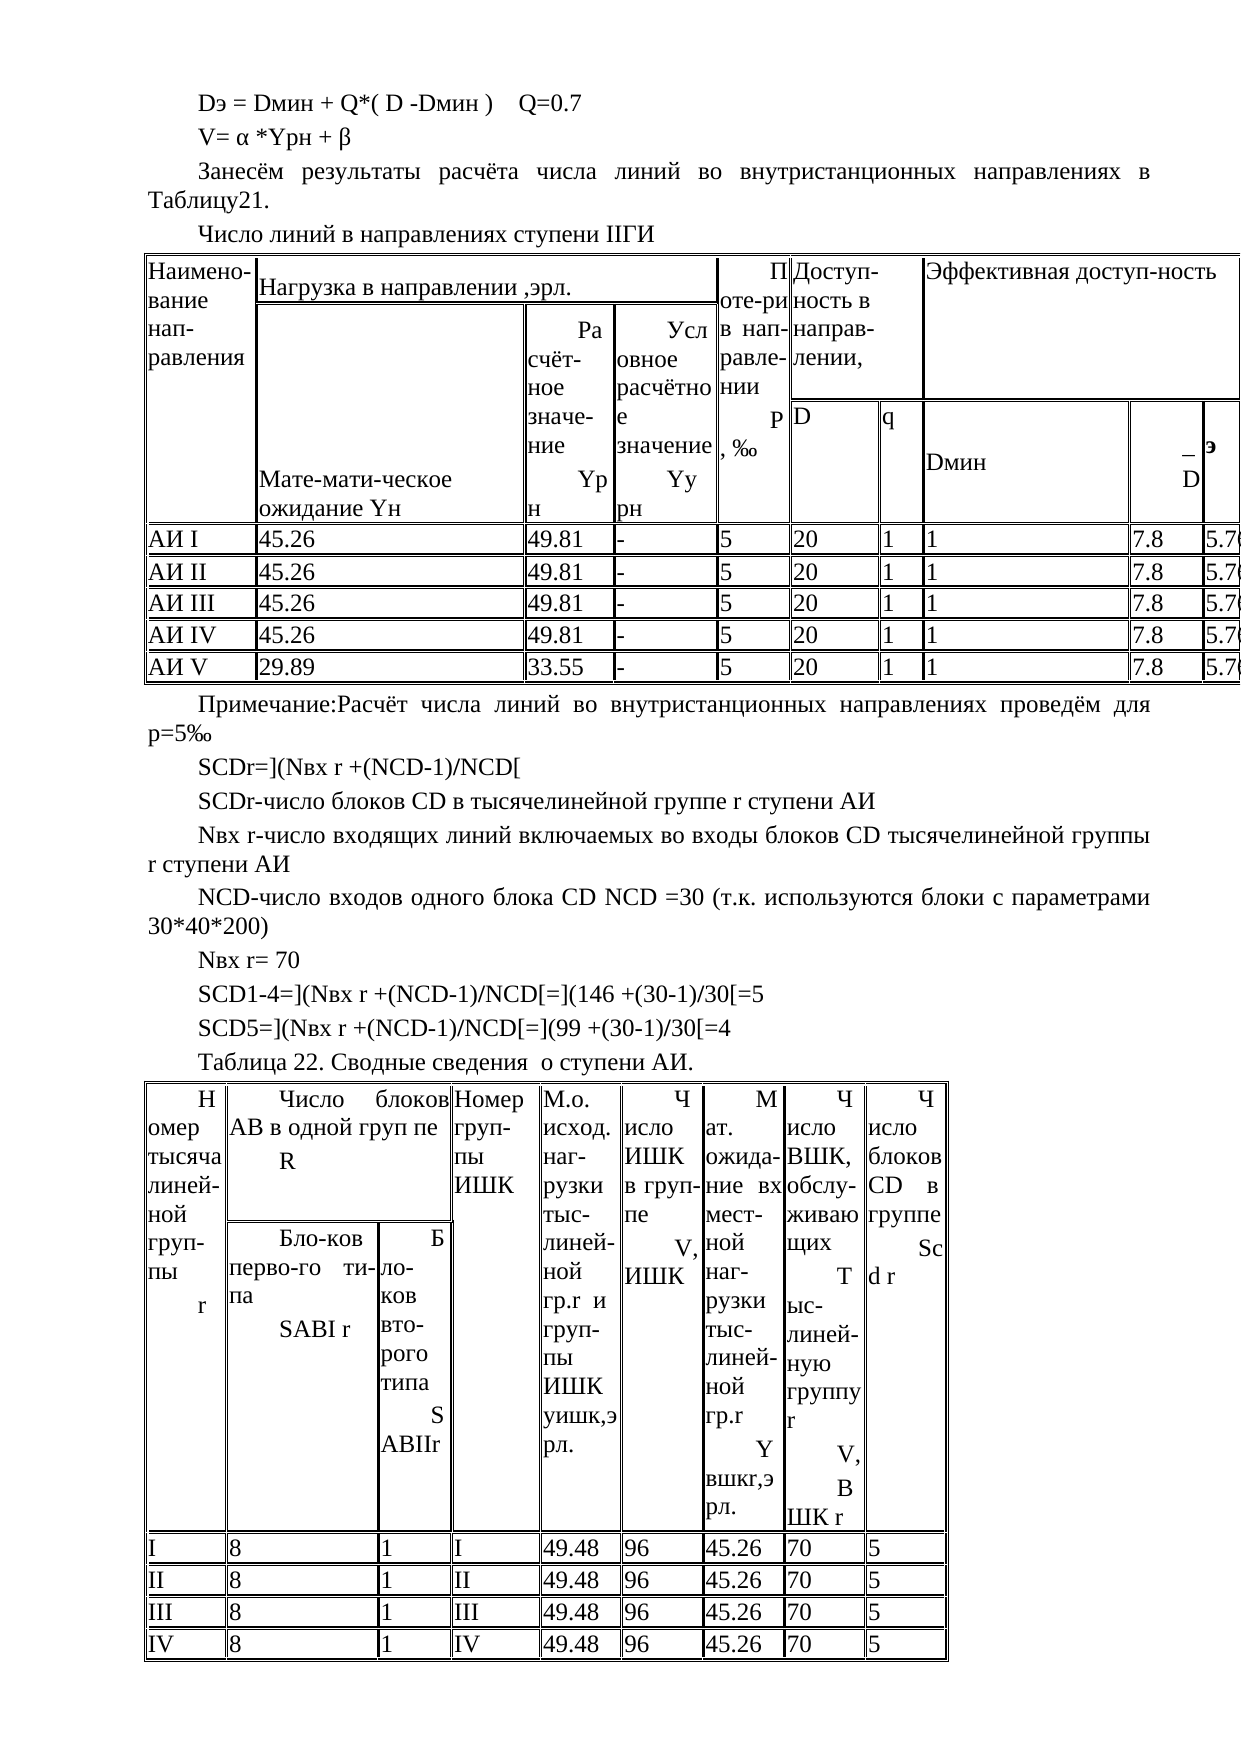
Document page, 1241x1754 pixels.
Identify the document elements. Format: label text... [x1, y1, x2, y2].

table_cell 5.76 [1205, 589, 1239, 617]
table_cell 49.48 [542, 1598, 620, 1626]
table_cell II [453, 1566, 539, 1594]
text Занесём результаты расчёта числа линий во внутристанционных направлениях в Таблицу21. [148, 156, 1152, 214]
table_cell - [616, 589, 716, 617]
table_header Мат. ожида-ние вх мест-ной наг-рузки тыс-линей-ной гр.r Yвшкr,эрл. [703, 1084, 784, 1530]
table_cell 1 [378, 1630, 452, 1658]
table_cell 45.26 [258, 557, 523, 585]
table_cell II [147, 1562, 225, 1594]
table_cell 5.76 [1203, 653, 1240, 681]
table_cell 1 [881, 621, 922, 649]
table_cell I [147, 1530, 225, 1562]
table_cell 8 [228, 1566, 377, 1594]
table_cell АИ II [147, 553, 255, 585]
table_cell 49.81 [527, 589, 613, 617]
table_cell q [881, 402, 922, 521]
table_cell Dмин [925, 402, 1128, 521]
table_cell АИ IV [147, 617, 255, 649]
table_cell 1 [881, 589, 922, 617]
table_cell 20 [791, 653, 879, 681]
text Примечание:Расчёт числа линий во внутристанционных направлениях проведём для p=5‰ [148, 689, 1152, 747]
table_cell 1 [925, 621, 1128, 649]
table_cell 5.76 [1205, 557, 1239, 585]
text SCDr=](Nвх r +(NCD-1)/NCD[ [148, 752, 1152, 781]
table_cell 96 [622, 1630, 703, 1658]
table_header М.о. исход. наг-рузки тыс-линей-ной гр.r и груп-пы ИШК yишк,эрл. [541, 1084, 622, 1530]
table_cell 7.8 [1131, 557, 1202, 585]
table_cell 1 [880, 653, 923, 681]
table_header Доступ-ность в направ-лении, [791, 256, 923, 398]
table_header Число ИШК в груп-пе V, ИШК [622, 1082, 703, 1530]
text SCDr-число блоков CD в тысячелинейной группе r ступени АИ [148, 786, 1152, 815]
text NCD-число входов одного блока CD NCD =30 (т.к. используются блоки с параметрами 30*40*200) [148, 882, 1152, 940]
table_cell 49.48 [541, 1630, 622, 1658]
table_cell 49.81 [527, 525, 613, 553]
table_cell Dэ [1205, 402, 1239, 521]
table_cell 5.76 [1205, 621, 1239, 649]
table_cell 45.26 [258, 525, 523, 553]
table_cell 20 [792, 557, 878, 585]
table_cell 5 [867, 1594, 946, 1626]
table_cell 45.26 [258, 621, 523, 649]
table_cell 29.89 [256, 649, 525, 681]
table_header Номер тысячалиней-ной груп-пы r [147, 1084, 227, 1530]
table_header Эффективная доступ-ность [923, 256, 1240, 398]
table_cell 70 [784, 1630, 866, 1658]
table_cell 8 [228, 1534, 377, 1562]
table_cell 49.81 [527, 557, 613, 585]
table_cell Бло-ков перво-го ти-па SАВI r [228, 1223, 377, 1530]
table_header Число блоков АВ в одной груп пе R [227, 1084, 452, 1219]
table_cell Расчёт-ное значе-ние Yрн [527, 305, 613, 521]
table_cell 5 [719, 557, 789, 585]
table_cell АИ III [147, 585, 255, 617]
table_cell АИ V [147, 649, 256, 681]
table_cell 96 [623, 1598, 702, 1626]
table_cell 70 [786, 1534, 864, 1562]
table_cell 5 [719, 589, 789, 617]
table_cell 5 [719, 525, 789, 553]
table_cell 45.26 [705, 1534, 783, 1562]
table_cell 20 [792, 589, 878, 617]
table_cell 1 [380, 1566, 450, 1594]
table_cell 1 [925, 589, 1128, 617]
table_cell _ D [1131, 402, 1202, 521]
table_cell 70 [786, 1566, 864, 1594]
table_cell - [616, 557, 716, 585]
table_cell 5 [719, 621, 789, 649]
table_cell 1 [925, 525, 1128, 553]
table_cell 45.26 [258, 589, 523, 617]
table_cell - [616, 525, 716, 553]
table_cell 7.8 [1131, 525, 1202, 553]
table_cell 7.8 [1131, 621, 1202, 649]
table_cell 8 [228, 1598, 377, 1626]
table_cell 96 [623, 1534, 702, 1562]
text Число линий в направлениях ступени IIГИ [148, 219, 1152, 248]
table_cell 5 [867, 1562, 946, 1594]
table_header Поте-ри в нап-равле-нии Р, ‰ [717, 256, 791, 521]
text Nвх r-число входящих линий включаемых во входы блоков CD тысячелинейной группы r ступени АИ [148, 820, 1152, 877]
table_cell 49.48 [542, 1566, 620, 1594]
table_cell 45.26 [705, 1598, 783, 1626]
table_cell 33.55 [525, 653, 614, 681]
table_cell I [453, 1534, 539, 1562]
table_cell IV [147, 1626, 227, 1658]
text Nвх r= 70 [148, 945, 1152, 974]
table_cell 1 [881, 557, 922, 585]
table_cell 96 [623, 1566, 702, 1594]
table_cell 20 [792, 525, 878, 553]
table_cell Бло-ков вто-рого типа SАВIIr [380, 1223, 450, 1530]
text V= α *Yрн + β [148, 122, 1152, 151]
table_cell 1 [380, 1598, 450, 1626]
table_cell 1 [925, 557, 1128, 585]
table_cell 45.26 [705, 1566, 783, 1594]
table_cell 49.81 [527, 621, 613, 649]
table_cell АИ I [147, 521, 255, 553]
table_cell 1 [881, 525, 922, 553]
table_header Число ВШК, обслу-живающих Тыс-линей-ную группуr V, ВШК r [784, 1084, 866, 1530]
text SCD1-4=](Nвх r +(NCD-1)/NCD[=](146 +(30-1)/30[=5 [148, 979, 1152, 1008]
table_cell 5 [717, 653, 791, 681]
table_cell IV [452, 1630, 541, 1658]
table_cell 8 [227, 1630, 378, 1658]
table_cell 7.8 [1130, 653, 1203, 681]
table_cell 45.26 [703, 1630, 784, 1658]
table_cell D [792, 402, 878, 521]
table_header Наимено-вание нап-равления [147, 256, 256, 521]
table_cell 1 [923, 653, 1130, 681]
table_cell 5 [867, 1530, 946, 1562]
table_cell 70 [786, 1598, 864, 1626]
table_cell 20 [792, 621, 878, 649]
table_cell 5.76 [1205, 525, 1239, 553]
table_cell III [147, 1594, 225, 1626]
table_cell 49.48 [542, 1534, 620, 1562]
table_header Номер груп-пы ИШК [452, 1084, 541, 1530]
table_cell 1 [380, 1534, 450, 1562]
table_cell III [453, 1598, 539, 1626]
table_cell Мате-мати-ческое ожидание Yн [258, 305, 523, 521]
text SCD5=](Nвх r +(NCD-1)/NCD[=](99 +(30-1)/30[=4 [148, 1013, 1152, 1042]
table_cell 7.8 [1131, 589, 1202, 617]
table_header Нагрузка в направлении ,эрл. [256, 256, 717, 301]
table_cell - [616, 621, 716, 649]
table_cell Условное расчётное значение Yу рн [616, 305, 716, 521]
text Таблица 22. Сводные сведения о ступени АИ. [148, 1047, 1152, 1075]
table_header Число блоков CD в группе Scd r [866, 1084, 945, 1530]
table_cell 5 [866, 1626, 946, 1658]
table_cell - [614, 653, 717, 681]
text Dэ = Dмин + Q*( D -Dмин ) Q=0.7 [148, 88, 1152, 117]
